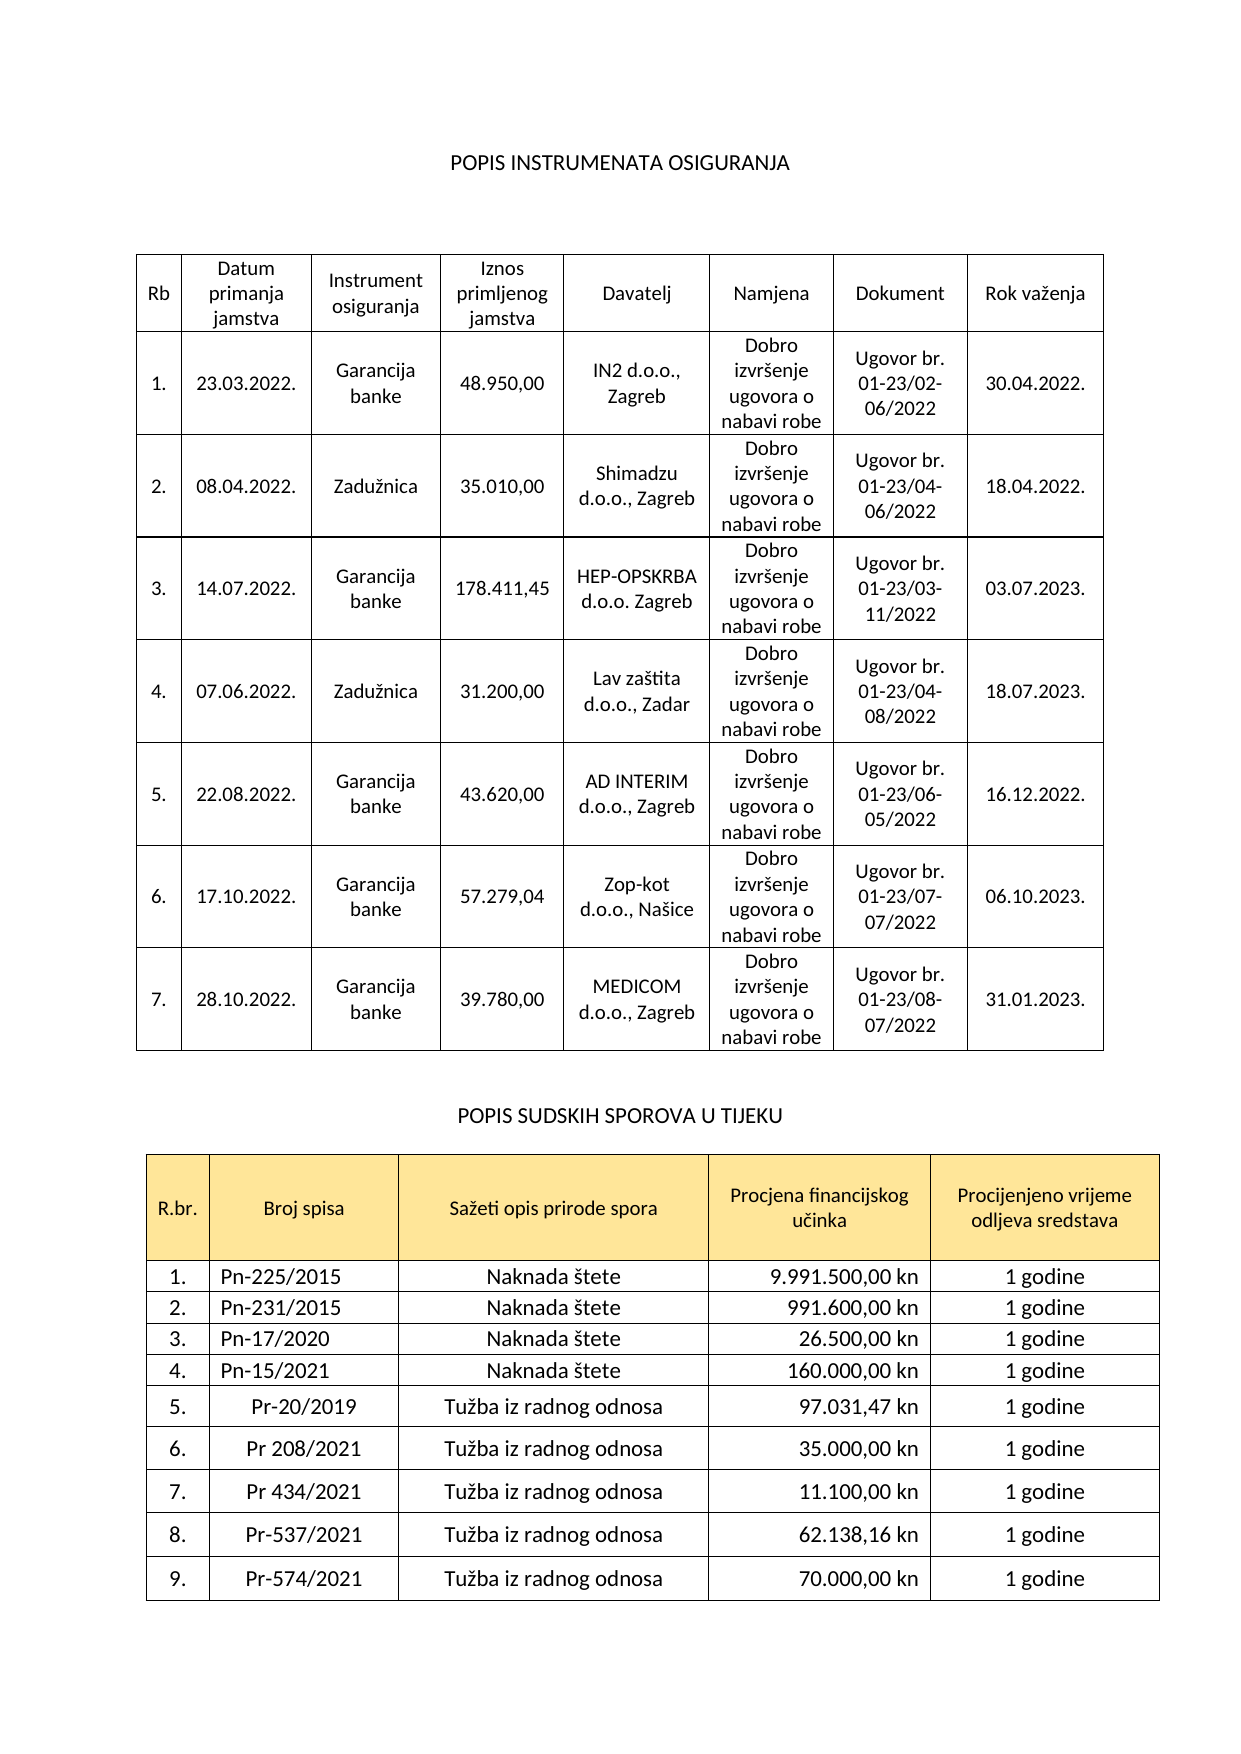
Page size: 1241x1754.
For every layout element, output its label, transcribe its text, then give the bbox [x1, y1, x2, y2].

table_cell 6. [137, 846, 181, 947]
table_cell 14.07.2022. [182, 538, 311, 639]
table_header Rb [137, 255, 181, 331]
table_cell 07.06.2022. [182, 640, 311, 742]
table_cell Pn-225/2015 [210, 1261, 398, 1291]
table_cell HEP-OPSKRBA d.o.o. Zagreb [564, 538, 709, 639]
table_cell Pr 208/2021 [210, 1427, 398, 1469]
table_cell Ugovor br. 01-23/04-08/2022 [834, 640, 967, 742]
table_cell 1 godine [931, 1557, 1159, 1600]
table_cell 2. [147, 1292, 209, 1322]
table_cell Dobro izvršenje ugovora o nabavi robe [710, 332, 833, 434]
table_cell 31.01.2023. [968, 948, 1103, 1050]
table_cell Naknada štete [399, 1324, 708, 1354]
table_cell 48.950,00 [441, 332, 563, 434]
table_cell 97.031,47 kn [709, 1386, 930, 1426]
table_cell 3. [147, 1324, 209, 1354]
table_cell Dobro izvršenje ugovora o nabavi robe [710, 640, 833, 742]
table_cell Garancija banke [312, 846, 440, 947]
table_cell 16.12.2022. [968, 743, 1103, 844]
table_header Namjena [710, 255, 833, 331]
table_cell 5. [147, 1386, 209, 1426]
table_cell 1 godine [931, 1513, 1159, 1556]
table_cell 5. [137, 743, 181, 844]
table_cell Naknada štete [399, 1292, 708, 1322]
table_cell 1 godine [931, 1470, 1159, 1512]
table_cell 22.08.2022. [182, 743, 311, 844]
table_cell 7. [137, 948, 181, 1050]
table_cell Pr 434/2021 [210, 1470, 398, 1512]
table_header Dokument [834, 255, 967, 331]
table_cell 43.620,00 [441, 743, 563, 844]
table_cell Dobro izvršenje ugovora o nabavi robe [710, 948, 833, 1050]
table_header Iznos primljenog jamstva [441, 255, 563, 331]
table_cell 1 godine [931, 1292, 1159, 1322]
table_cell 991.600,00 kn [709, 1292, 930, 1322]
table_cell Lav zaštita d.o.o., Zadar [564, 640, 709, 742]
table_cell 70.000,00 kn [709, 1557, 930, 1600]
table_cell 23.03.2022. [182, 332, 311, 434]
table_cell Dobro izvršenje ugovora o nabavi robe [710, 435, 833, 536]
table_cell Zadužnica [312, 640, 440, 742]
table_cell Ugovor br. 01-23/02-06/2022 [834, 332, 967, 434]
table_cell 17.10.2022. [182, 846, 311, 947]
table_cell 1 godine [931, 1386, 1159, 1426]
table_cell Tužba iz radnog odnosa [399, 1427, 708, 1469]
table_cell Pr-574/2021 [210, 1557, 398, 1600]
table_cell 160.000,00 kn [709, 1355, 930, 1385]
table_header Instrument osiguranja [312, 255, 440, 331]
table_cell 03.07.2023. [968, 538, 1103, 639]
table_cell Ugovor br. 01-23/06-05/2022 [834, 743, 967, 844]
table_cell Zop-kot d.o.o., Našice [564, 846, 709, 947]
table_cell Dobro izvršenje ugovora o nabavi robe [710, 743, 833, 844]
table_cell 2. [137, 435, 181, 536]
table_cell 1. [147, 1261, 209, 1291]
table_cell Dobro izvršenje ugovora o nabavi robe [710, 538, 833, 639]
table_header Sažeti opis prirode spora [399, 1155, 708, 1260]
table_cell Naknada štete [399, 1355, 708, 1385]
table_cell Zadužnica [312, 435, 440, 536]
table_cell 6. [147, 1427, 209, 1469]
table_cell 08.04.2022. [182, 435, 311, 536]
table_cell 18.04.2022. [968, 435, 1103, 536]
table_cell Ugovor br. 01-23/08-07/2022 [834, 948, 967, 1050]
table_cell 18.07.2023. [968, 640, 1103, 742]
table_cell Tužba iz radnog odnosa [399, 1513, 708, 1556]
table_header Davatelj [564, 255, 709, 331]
table_cell 30.04.2022. [968, 332, 1103, 434]
table_cell Tužba iz radnog odnosa [399, 1386, 708, 1426]
table_cell Pn-17/2020 [210, 1324, 398, 1354]
table_cell 7. [147, 1470, 209, 1512]
table_cell 35.000,00 kn [709, 1427, 930, 1469]
table_cell 39.780,00 [441, 948, 563, 1050]
table_cell Pr-20/2019 [210, 1386, 398, 1426]
table_cell Garancija banke [312, 743, 440, 844]
table_cell Ugovor br. 01-23/07-07/2022 [834, 846, 967, 947]
table_header Procjena financijskog učinka [709, 1155, 930, 1260]
table_cell 35.010,00 [441, 435, 563, 536]
table_cell 28.10.2022. [182, 948, 311, 1050]
table_cell MEDICOM d.o.o., Zagreb [564, 948, 709, 1050]
table_cell Garancija banke [312, 948, 440, 1050]
table_cell Shimadzu d.o.o., Zagreb [564, 435, 709, 536]
table_cell Tužba iz radnog odnosa [399, 1470, 708, 1512]
table_cell 1 godine [931, 1324, 1159, 1354]
table_cell Ugovor br. 01-23/04-06/2022 [834, 435, 967, 536]
text POPIS SUDSKIH SPOROVA U TIJEKU [148, 1101, 1093, 1129]
table_cell Pn-231/2015 [210, 1292, 398, 1322]
table_cell 26.500,00 kn [709, 1324, 930, 1354]
table_cell AD INTERIM d.o.o., Zagreb [564, 743, 709, 844]
table_cell 1 godine [931, 1427, 1159, 1469]
table_header Rok važenja [968, 255, 1103, 331]
table_header Broj spisa [210, 1155, 398, 1260]
table_cell Garancija banke [312, 332, 440, 434]
table_cell Naknada štete [399, 1261, 708, 1291]
table_cell 1 godine [931, 1261, 1159, 1291]
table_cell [399, 1557, 708, 1600]
table_cell 3. [137, 538, 181, 639]
table_header Datum primanja jamstva [182, 255, 311, 331]
table_cell 06.10.2023. [968, 846, 1103, 947]
table_cell Dobro izvršenje ugovora o nabavi robe [710, 846, 833, 947]
table_cell 1 godine [931, 1355, 1159, 1385]
table_header R.br. [147, 1155, 209, 1260]
table_cell 62.138,16 kn [709, 1513, 930, 1556]
text POPIS INSTRUMENATA OSIGURANJA [148, 148, 1093, 176]
table_cell Garancija banke [312, 538, 440, 639]
table_cell 178.411,45 [441, 538, 563, 639]
table_cell Ugovor br. 01-23/03-11/2022 [834, 538, 967, 639]
table_cell 8. [147, 1513, 209, 1556]
table_cell 9.991.500,00 kn [709, 1261, 930, 1291]
table_cell Pr-537/2021 [210, 1513, 398, 1556]
table_cell 4. [147, 1355, 209, 1385]
table_cell 4. [137, 640, 181, 742]
table_cell 9. [147, 1557, 209, 1600]
table_cell 57.279,04 [441, 846, 563, 947]
table_cell IN2 d.o.o., Zagreb [564, 332, 709, 434]
table_cell 31.200,00 [441, 640, 563, 742]
table_header Procijenjeno vrijeme odljeva sredstava [931, 1155, 1159, 1260]
table_cell 11.100,00 kn [709, 1470, 930, 1512]
table_cell Pn-15/2021 [210, 1355, 398, 1385]
table_cell 1. [137, 332, 181, 434]
